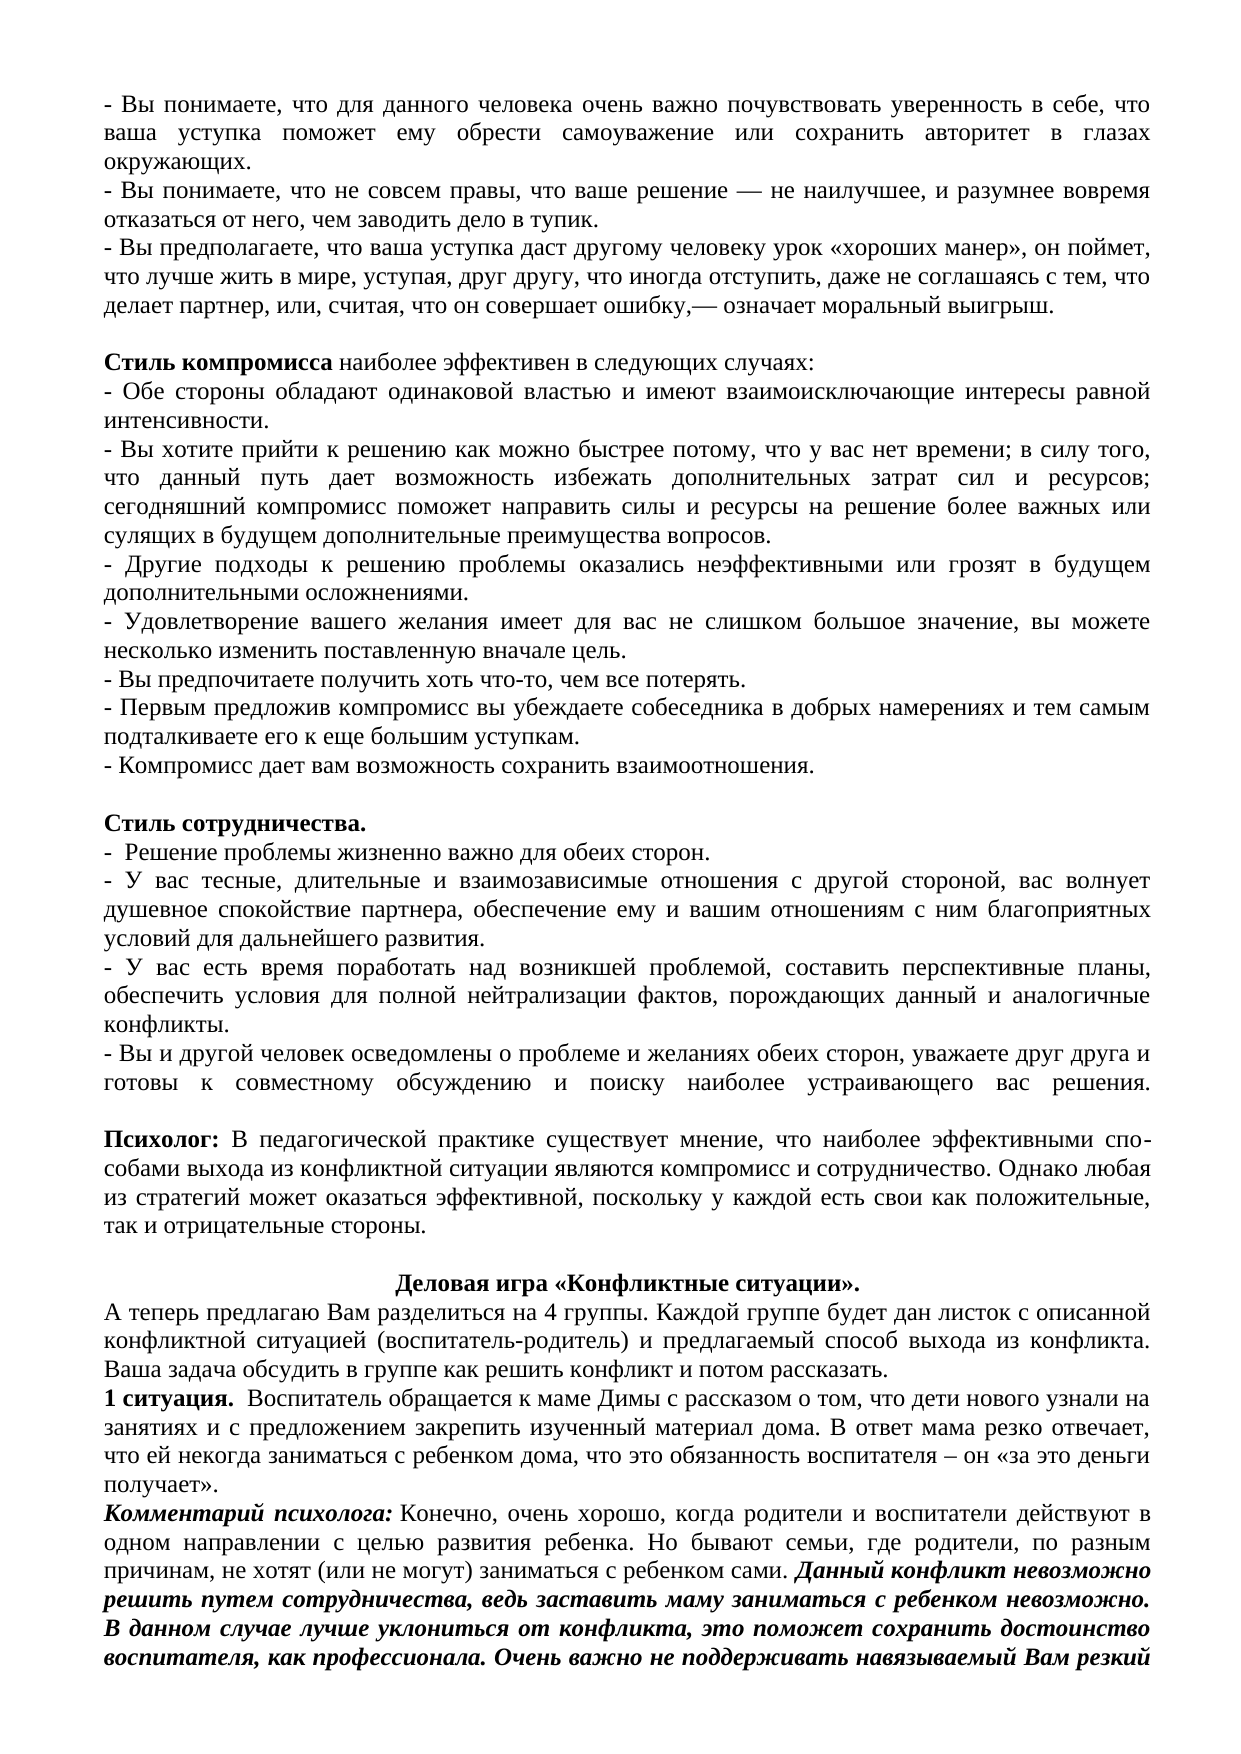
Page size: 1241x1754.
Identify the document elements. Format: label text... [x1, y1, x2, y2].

text - Вы предпочитаете получить хоть что-то, чем все потерять. [103, 664, 1152, 692]
text - Вы хотите прийти к решению как можно быстрее потому, что у вас нет времени; в силу того, что данный путь дает возможность избежать дополнительных затрат сил и ресурсов; сегодняшний компромисс поможет направить силы и ресурсы на решение более важных или сулящих в будущем дополнительные преимущества вопросов. [103, 434, 1152, 549]
text А теперь предлагаю Вам разделиться на 4 группы. Каждой группе будет дан листок с описанной конфликтной ситуацией (воспитатель-родитель) и предлагаемый способ выхода из конфликта. Ваша задача обсудить в группе как решить конфликт и потом рассказать. [103, 1297, 1152, 1383]
text 1 ситуация. Воспитатель обращается к маме Димы с рассказом о том, что дети нового узнали на занятиях и с предложением закрепить изученный материал дома. В ответ мама резко отвечает, что ей некогда заниматься с ребенком дома, что это обязанность воспитателя – он «за это деньги получает». [103, 1383, 1152, 1498]
text - Другие подходы к решению проблемы оказались неэффективными или грозят в будущем дополнительными осложнениями. [103, 549, 1152, 606]
text Стиль компромисса наиболее эффективен в следующих случаях: [103, 347, 1152, 376]
text - Первым предложив компромисс вы убеждаете собеседника в добрых намерениях и тем самым подталкиваете его к еще большим уступкам. [103, 692, 1152, 750]
text - Решение проблемы жизненно важно для обеих сторон. [103, 837, 1152, 865]
text - У вас тесные, длительные и взаимозависимые отношения с другой стороной, вас волнует душевное спокойствие партнера, обеспечение ему и вашим отношениям с ним благоприятных условий для дальнейшего развития. [103, 865, 1152, 952]
text - Вы и другой человек осведомлены о проблеме и желаниях обеих сторон, уважаете друг друга и готовы к совместному обсуждению и поиску наиболее устраивающего вас решения. [103, 1038, 1152, 1124]
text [103, 1498, 1152, 1670]
text - Компромисс дает вам возможность сохранить взаимоотношения. [103, 750, 1152, 779]
text Деловая игра «Конфликтные ситуации». [103, 1268, 1152, 1297]
text Психолог: В педагогической практике существует мнение, что наиболее эффективными способами выхода из конфликтной ситуации являются компромисс и сотрудничество. Однако любая из стратегий может оказаться эффективной, поскольку у каждой есть свои как положительные, так и отрицательные стороны. [103, 1124, 1152, 1239]
text - Вы понимаете, что не совсем правы, что ваше решение — не наилучшее, и разумнее вовремя отказаться от него, чем заводить дело в тупик. [103, 175, 1152, 232]
text - Обе стороны обладают одинаковой властью и имеют взаимоисключающие интересы равной интенсивности. [103, 376, 1152, 434]
text - У вас есть время поработать над возникшей проблемой, составить перспективные планы, обеспечить условия для полной нейтрализации фактов, порождающих данный и аналогичные конфликты. [103, 952, 1152, 1038]
text - Вы предполагаете, что ваша уступка даст другому человеку урок «хороших манер», он поймет, что лучше жить в мире, уступая, друг другу, что иногда отступить, даже не соглашаясь с тем, что делает партнер, или, считая, что он совершает ошибку,— означает моральный выигрыш. [103, 232, 1152, 319]
text Стиль сотрудничества. [103, 808, 1152, 837]
text - Удовлетворение вашего желания имеет для вас не слишком большое значение, вы можете несколько изменить поставленную вначале цель. [103, 606, 1152, 664]
text - Вы понимаете, что для данного человека очень важно почувствовать уверенность в себе, что ваша уступка поможет ему обрести самоуважение или сохранить авторитет в глазах окружающих. [103, 89, 1152, 175]
